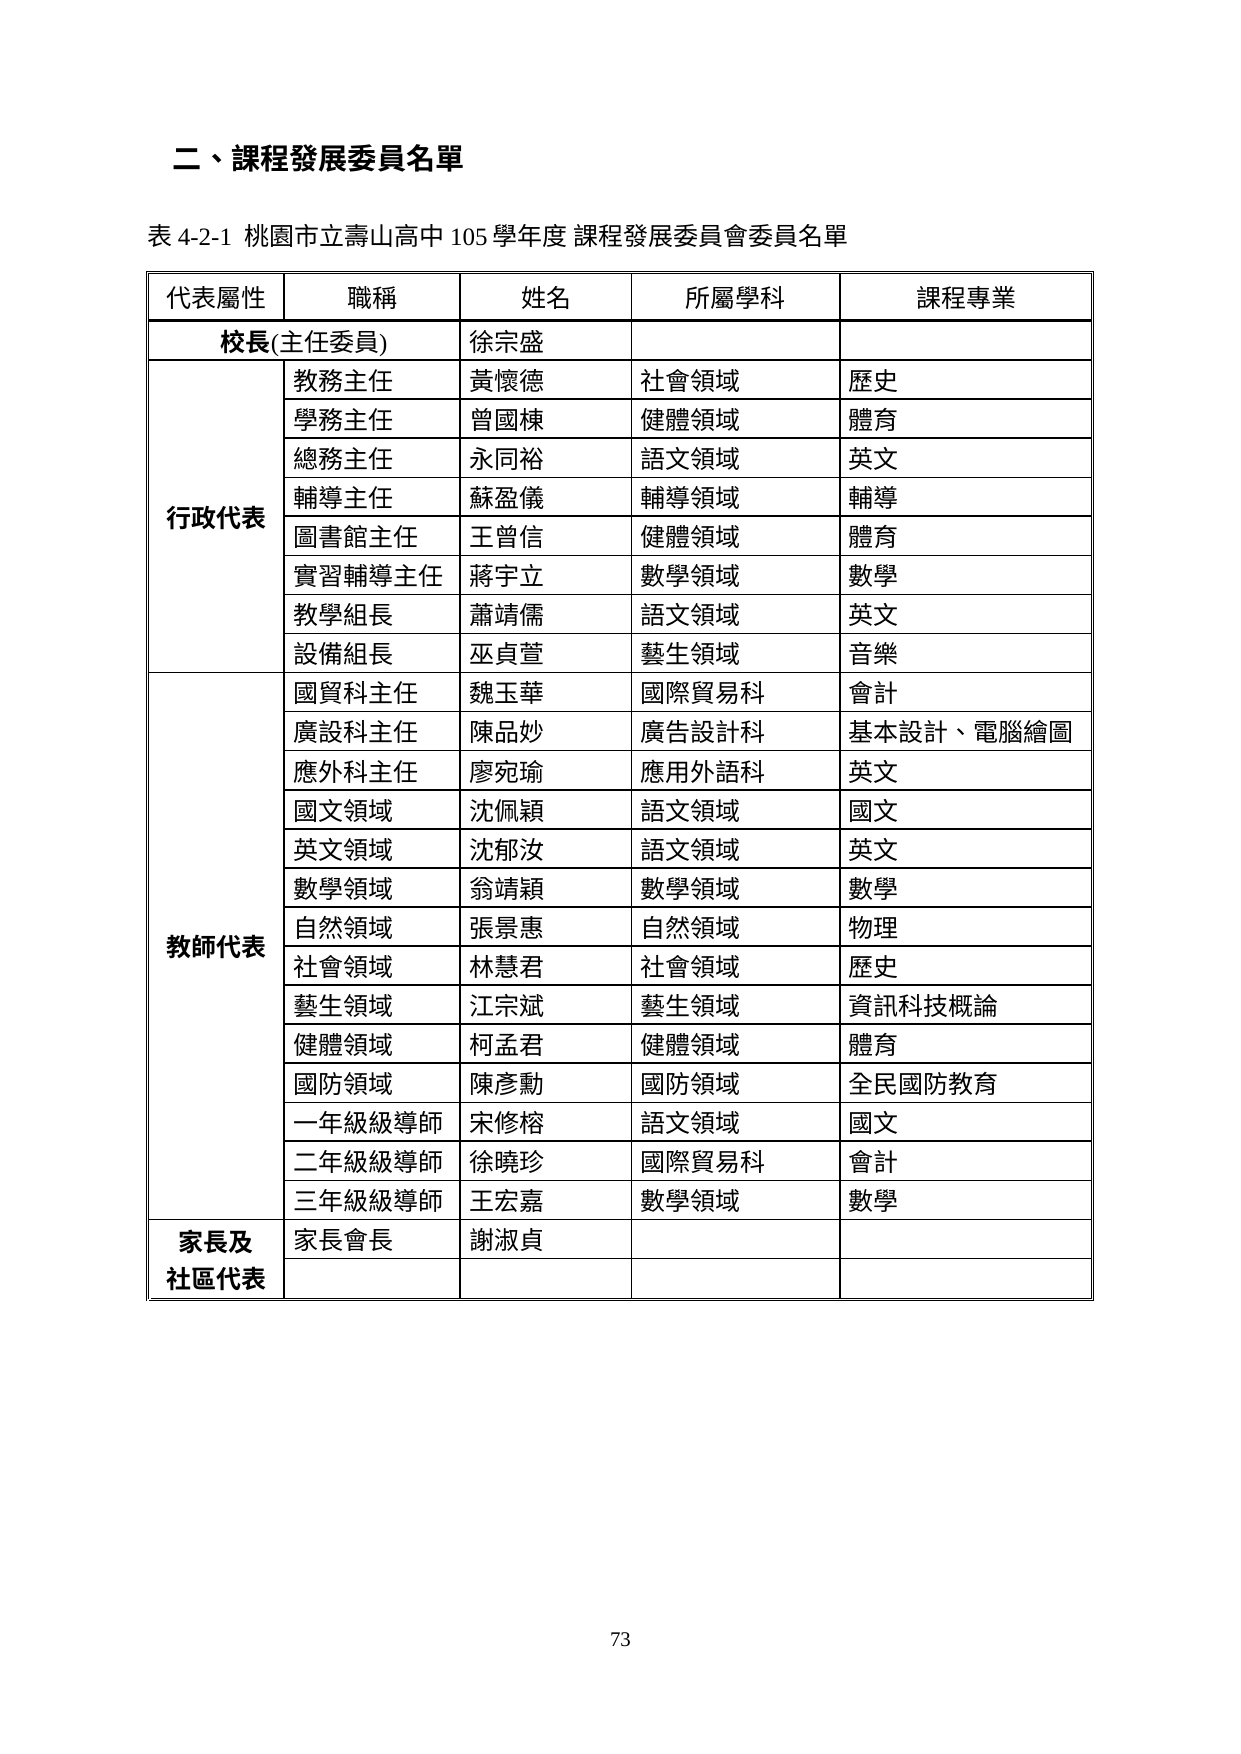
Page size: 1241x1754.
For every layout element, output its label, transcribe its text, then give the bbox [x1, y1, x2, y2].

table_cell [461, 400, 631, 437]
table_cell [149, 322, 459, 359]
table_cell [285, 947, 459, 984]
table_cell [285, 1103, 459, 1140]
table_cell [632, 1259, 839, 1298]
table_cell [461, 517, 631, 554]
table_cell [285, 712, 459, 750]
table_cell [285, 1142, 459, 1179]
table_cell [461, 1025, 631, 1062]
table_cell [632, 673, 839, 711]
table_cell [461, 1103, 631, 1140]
subtitle 二、課程發展委員名單 [173, 119, 1092, 194]
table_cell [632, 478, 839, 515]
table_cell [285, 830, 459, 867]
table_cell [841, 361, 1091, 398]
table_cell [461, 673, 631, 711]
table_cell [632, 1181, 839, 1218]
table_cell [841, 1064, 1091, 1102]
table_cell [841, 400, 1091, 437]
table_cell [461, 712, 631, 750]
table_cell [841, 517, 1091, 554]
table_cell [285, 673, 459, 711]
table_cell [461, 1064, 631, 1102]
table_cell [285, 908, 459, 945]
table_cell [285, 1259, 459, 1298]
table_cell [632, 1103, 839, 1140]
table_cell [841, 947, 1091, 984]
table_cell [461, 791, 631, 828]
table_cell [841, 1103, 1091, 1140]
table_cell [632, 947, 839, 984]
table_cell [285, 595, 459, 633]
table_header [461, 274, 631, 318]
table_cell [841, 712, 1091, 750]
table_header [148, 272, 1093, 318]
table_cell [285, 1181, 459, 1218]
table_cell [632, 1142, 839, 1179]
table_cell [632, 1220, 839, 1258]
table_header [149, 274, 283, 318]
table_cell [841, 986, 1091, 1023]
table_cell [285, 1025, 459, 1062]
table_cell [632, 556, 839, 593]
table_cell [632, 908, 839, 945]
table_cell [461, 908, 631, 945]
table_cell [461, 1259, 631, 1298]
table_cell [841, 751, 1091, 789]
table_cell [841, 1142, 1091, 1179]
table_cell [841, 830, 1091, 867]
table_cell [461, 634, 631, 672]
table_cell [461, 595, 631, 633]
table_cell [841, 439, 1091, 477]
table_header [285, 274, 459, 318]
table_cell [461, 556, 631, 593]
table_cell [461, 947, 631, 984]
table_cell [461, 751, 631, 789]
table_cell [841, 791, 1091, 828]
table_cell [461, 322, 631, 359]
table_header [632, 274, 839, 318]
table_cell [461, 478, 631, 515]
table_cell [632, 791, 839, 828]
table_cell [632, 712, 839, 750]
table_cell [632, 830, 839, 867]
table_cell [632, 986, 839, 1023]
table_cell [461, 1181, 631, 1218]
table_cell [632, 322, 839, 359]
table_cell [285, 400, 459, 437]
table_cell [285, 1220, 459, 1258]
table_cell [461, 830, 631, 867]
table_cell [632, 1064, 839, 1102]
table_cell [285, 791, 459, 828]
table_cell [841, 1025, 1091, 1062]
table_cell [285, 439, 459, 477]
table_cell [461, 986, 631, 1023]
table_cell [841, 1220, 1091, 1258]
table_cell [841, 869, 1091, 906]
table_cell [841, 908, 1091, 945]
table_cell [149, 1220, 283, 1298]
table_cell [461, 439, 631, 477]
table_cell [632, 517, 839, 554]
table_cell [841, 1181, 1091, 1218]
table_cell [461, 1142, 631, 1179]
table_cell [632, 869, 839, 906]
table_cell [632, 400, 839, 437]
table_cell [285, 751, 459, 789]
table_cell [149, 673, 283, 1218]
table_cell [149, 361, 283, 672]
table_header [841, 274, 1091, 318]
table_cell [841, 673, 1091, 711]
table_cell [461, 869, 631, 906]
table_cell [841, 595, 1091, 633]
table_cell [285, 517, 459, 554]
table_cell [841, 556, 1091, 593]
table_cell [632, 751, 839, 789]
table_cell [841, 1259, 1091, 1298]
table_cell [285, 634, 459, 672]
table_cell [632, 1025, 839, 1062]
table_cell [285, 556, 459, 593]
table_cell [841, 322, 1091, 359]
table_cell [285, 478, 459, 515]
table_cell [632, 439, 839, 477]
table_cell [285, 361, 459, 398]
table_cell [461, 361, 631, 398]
text 表 桃園市立壽山高中 105學年度 課程發展委員會委員名單 [148, 216, 1092, 253]
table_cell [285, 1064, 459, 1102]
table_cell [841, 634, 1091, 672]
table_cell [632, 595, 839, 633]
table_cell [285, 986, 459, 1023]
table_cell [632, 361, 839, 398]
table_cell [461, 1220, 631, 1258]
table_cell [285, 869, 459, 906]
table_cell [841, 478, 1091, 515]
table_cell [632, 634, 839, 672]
